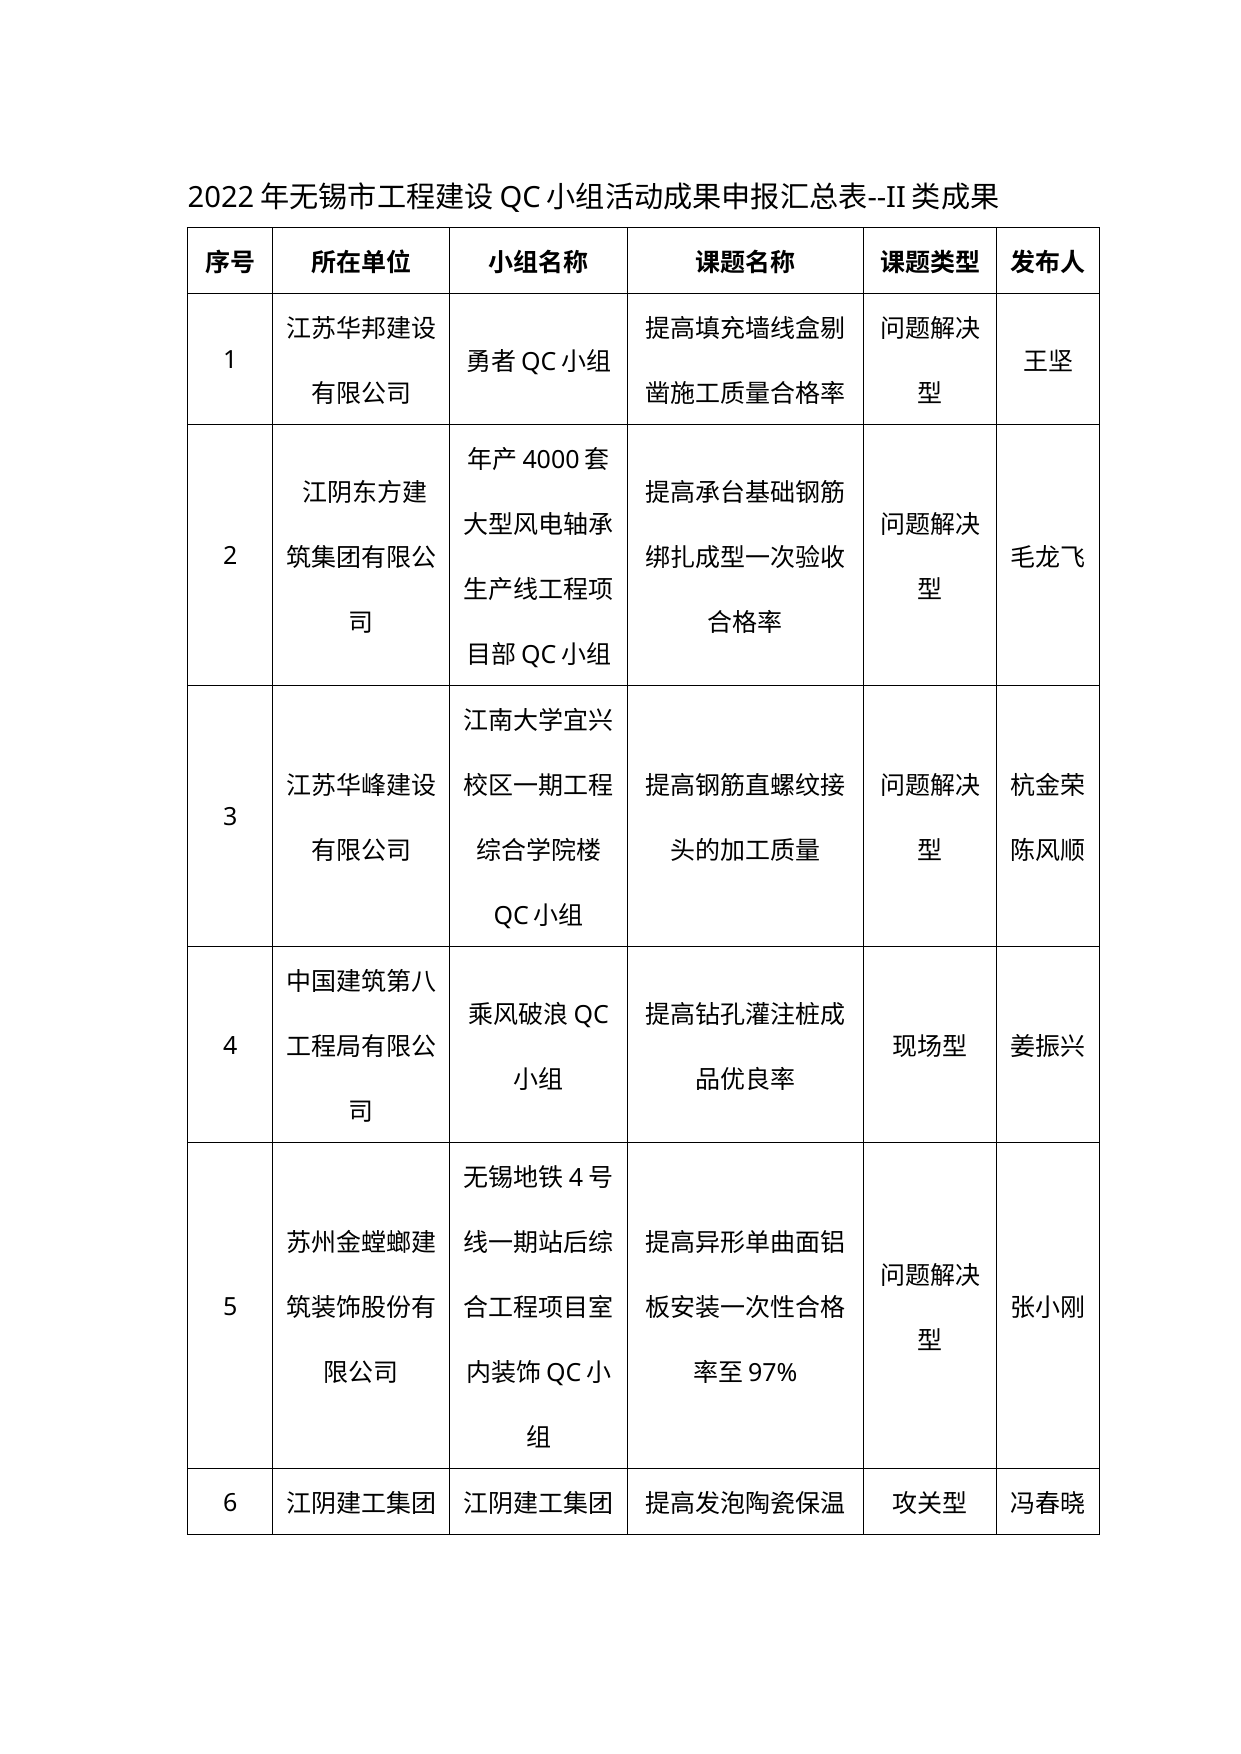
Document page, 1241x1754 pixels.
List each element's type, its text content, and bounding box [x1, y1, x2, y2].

table_cell 提高发泡陶瓷保温板表面平整度 [628, 1469, 863, 1534]
table_cell 5 [188, 1143, 272, 1468]
table_cell 年产4000套大型风电轴承生产线工程项目部QC小组 [450, 425, 627, 685]
text 2022年无锡市工程建设QC小组活动成果申报汇总表--II类成果 [187, 162, 1053, 227]
table_cell 苏州金螳螂建筑装饰股份有限公司 [273, 1143, 449, 1468]
table_cell 勇者QC小组 [450, 294, 627, 424]
table_cell 江苏华峰建设有限公司 [273, 686, 449, 946]
table_header 课题名称 [628, 228, 863, 293]
table_cell 江阴建工集团QC小组 [450, 1469, 627, 1534]
table_cell 4 [188, 947, 272, 1142]
table_cell 江阴建工集团有限公司 [273, 1469, 449, 1534]
table_cell 提高钻孔灌注桩成品优良率 [628, 947, 863, 1142]
table_cell 王坚 [997, 294, 1099, 424]
table_cell 6 [188, 1469, 272, 1534]
table_header 序号 [188, 228, 272, 293]
table_cell 现场型 [864, 947, 996, 1142]
table_header 所在单位 [273, 228, 449, 293]
table_cell 问题解决型 [864, 425, 996, 685]
table_header 课题类型 [864, 228, 996, 293]
table_cell 问题解决型 [864, 1143, 996, 1468]
table_cell 冯春晓 [997, 1469, 1099, 1534]
table_cell 中国建筑第八工程局有限公司 [273, 947, 449, 1142]
table_cell 2 [188, 425, 272, 685]
table_header 小组名称 [450, 228, 627, 293]
table_cell 问题解决型 [864, 686, 996, 946]
table_cell 1 [188, 294, 272, 424]
table_cell 毛龙飞 [997, 425, 1099, 685]
table_cell 无锡地铁4号线一期站后综合工程项目室内装饰QC小组 [450, 1143, 627, 1468]
table_cell 提高承台基础钢筋绑扎成型一次验收合格率 [628, 425, 863, 685]
table_cell 杭金荣 陈风顺 [997, 686, 1099, 946]
table_cell 乘风破浪QC小组 [450, 947, 627, 1142]
table_header 发布人 [997, 228, 1099, 293]
table_cell 提高钢筋直螺纹接头的加工质量 [628, 686, 863, 946]
table_cell 江苏华邦建设有限公司 [273, 294, 449, 424]
table_cell 提高异形单曲面铝板安装一次性合格率至97% [628, 1143, 863, 1468]
table_cell 3 [188, 686, 272, 946]
table_cell 攻关型 [864, 1469, 996, 1534]
table_cell 提高填充墙线盒剔凿施工质量合格率 [628, 294, 863, 424]
table_cell 姜振兴 [997, 947, 1099, 1142]
table_cell 江阴东方建筑集团有限公司 [273, 425, 449, 685]
table_cell 张小刚 [997, 1143, 1099, 1468]
table_cell 江南大学宜兴校区一期工程 综合学院楼QC小组 [450, 686, 627, 946]
table_cell 问题解决型 [864, 294, 996, 424]
